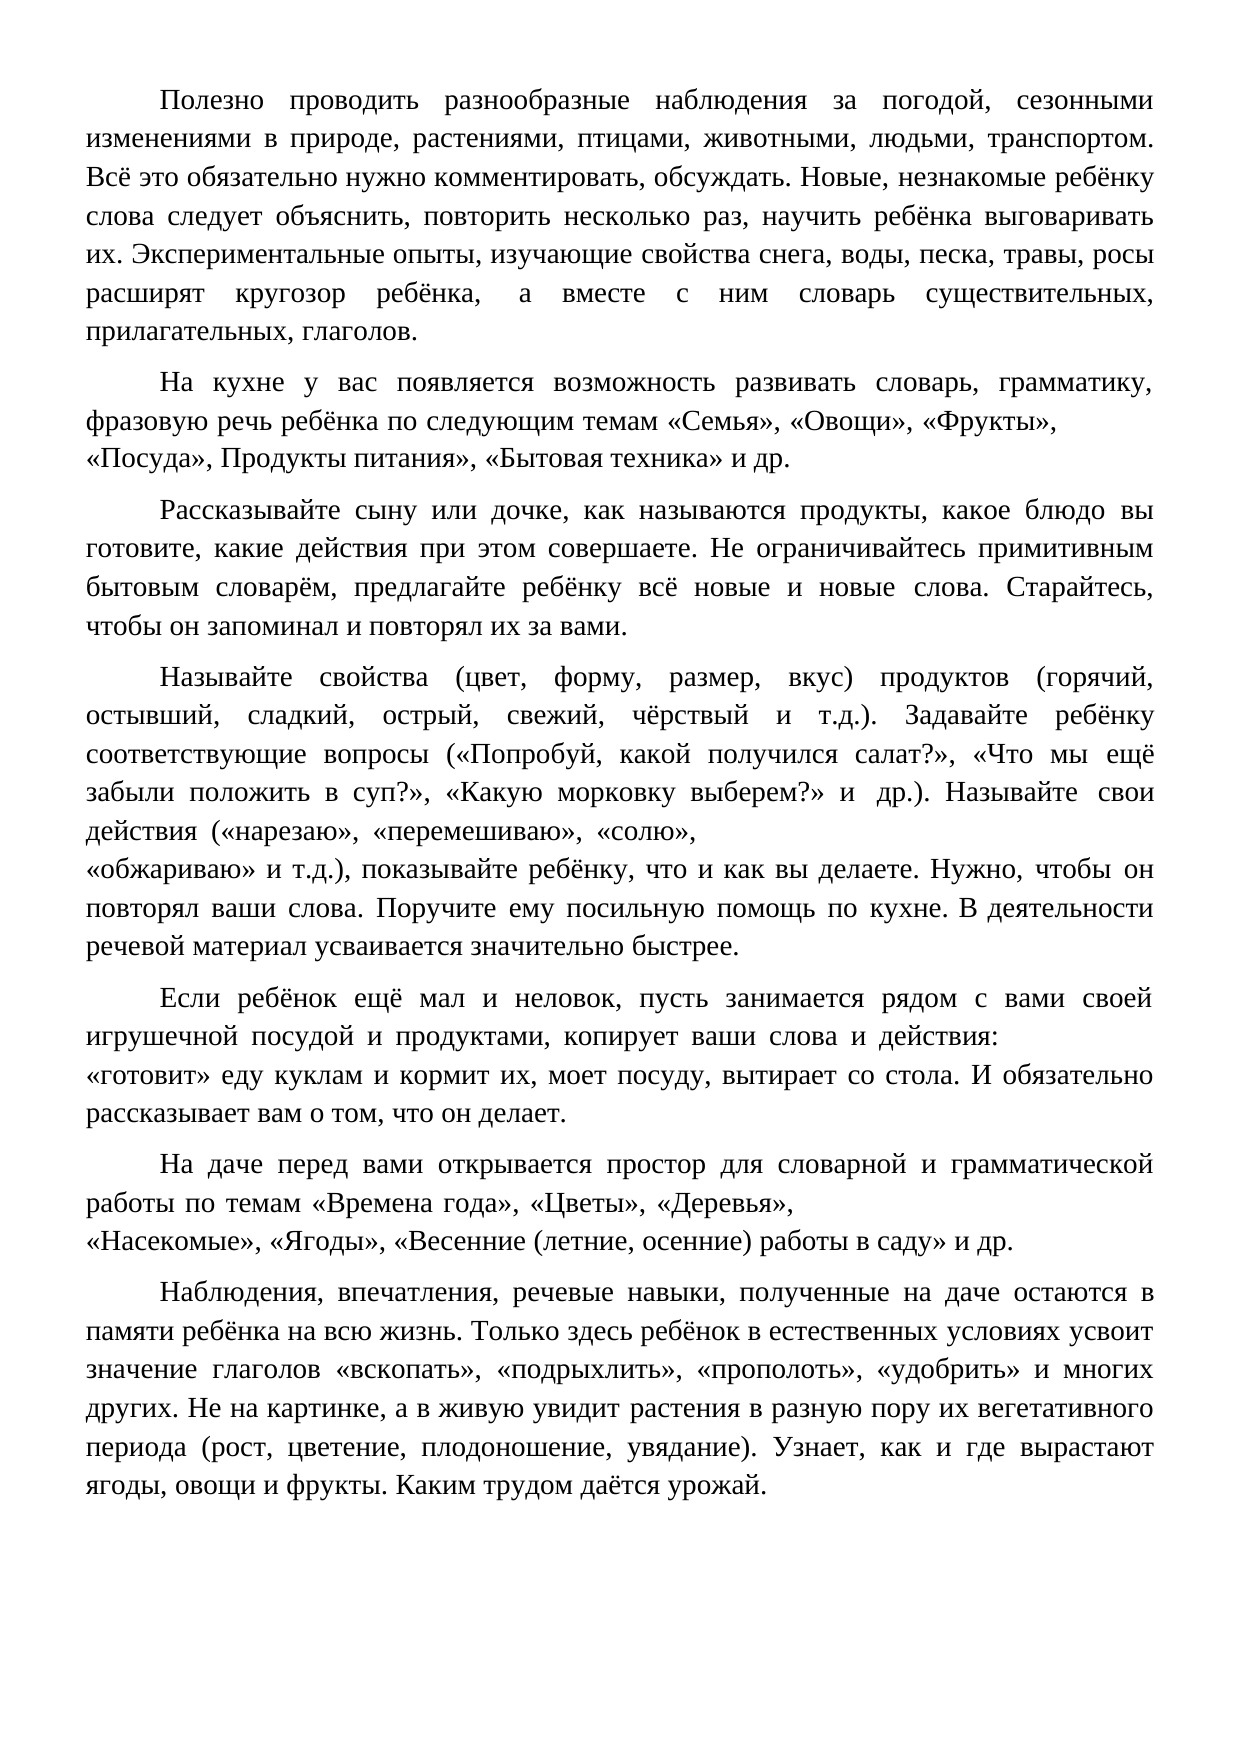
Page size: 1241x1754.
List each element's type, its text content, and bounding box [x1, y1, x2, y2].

text «Посуда», Продукты питания», «Бытовая техника» и др. [86, 441, 1165, 474]
text Если ребёнок ещё мал и неловок, пусть занимается рядом с вами своей игрушечной посудой и продуктами, копирует ваши слова и действия: [86, 980, 1154, 1052]
text «Насекомые», «Ягоды», «Весенние (летние, осенние) работы в саду» и др. [86, 1223, 1165, 1257]
text Наблюдения, впечатления, речевые навыки, полученные на даче остаются в памяти ребёнка на всю жизнь. Только здесь ребёнок в естественных условиях усвоит значение глаголов «вскопать», «подрыхлить», «прополоть», «удобрить» и многих других. Не на картинке, а в живую увидит растения в разную пору их вегетативного периода (рост, цветение, плодоношение, увядание). Узнает, как и где вырастают ягоды, овощи и фрукты. Каким трудом даётся урожай. [86, 1274, 1154, 1501]
text На даче перед вами открывается простор для словарной и грамматической работы по темам «Времена года», «Цветы», «Деревья», [86, 1146, 1154, 1218]
text «обжариваю» и т.д.), показывайте ребёнку, что и как вы делаете. Нужно, чтобы он повторял ваши слова. Поручите ему посильную помощь по кухне. В деятельности речевой материал усваивается значительно быстрее. [86, 851, 1154, 962]
text На кухне у вас появляется возможность развивать словарь, грамматику, фразовую речь ребёнка по следующим темам «Семья», «Овощи», «Фрукты», [86, 364, 1154, 436]
text Полезно проводить разнообразные наблюдения за погодой, сезонными изменениями в природе, растениями, птицами, животными, людьми, транспортом. Всё это обязательно нужно комментировать, обсуждать. Новые, незнакомые ребёнку слова следует объяснить, повторить несколько раз, научить ребёнка выговаривать их. Экспериментальные опыты, изучающие свойства снега, воды, песка, травы, росы расширят кругозор ребёнка, а вместе с ним словарь существительных, прилагательных, глаголов. [86, 82, 1154, 347]
text Называйте свойства (цвет, форму, размер, вкус) продуктов (горячий, остывший, сладкий, острый, свежий, чёрствый и т.д.). Задавайте ребёнку соответствующие вопросы («Попробуй, какой получился салат?», «Что мы ещё забыли положить в суп?», «Какую морковку выберем?» и др.). Называйте свои действия («нарезаю», «перемешиваю», «солю», [86, 659, 1154, 846]
text Рассказывайте сыну или дочке, как называются продукты, какое блюдо вы готовите, какие действия при этом совершаете. Не ограничивайтесь примитивным бытовым словарём, предлагайте ребёнку всё новые и новые слова. Старайтесь, чтобы он запоминал и повторял их за вами. [86, 492, 1154, 641]
text «готовит» еду куклам и кормит их, моет посуду, вытирает со стола. И обязательно рассказывает вам о том, что он делает. [86, 1057, 1154, 1129]
